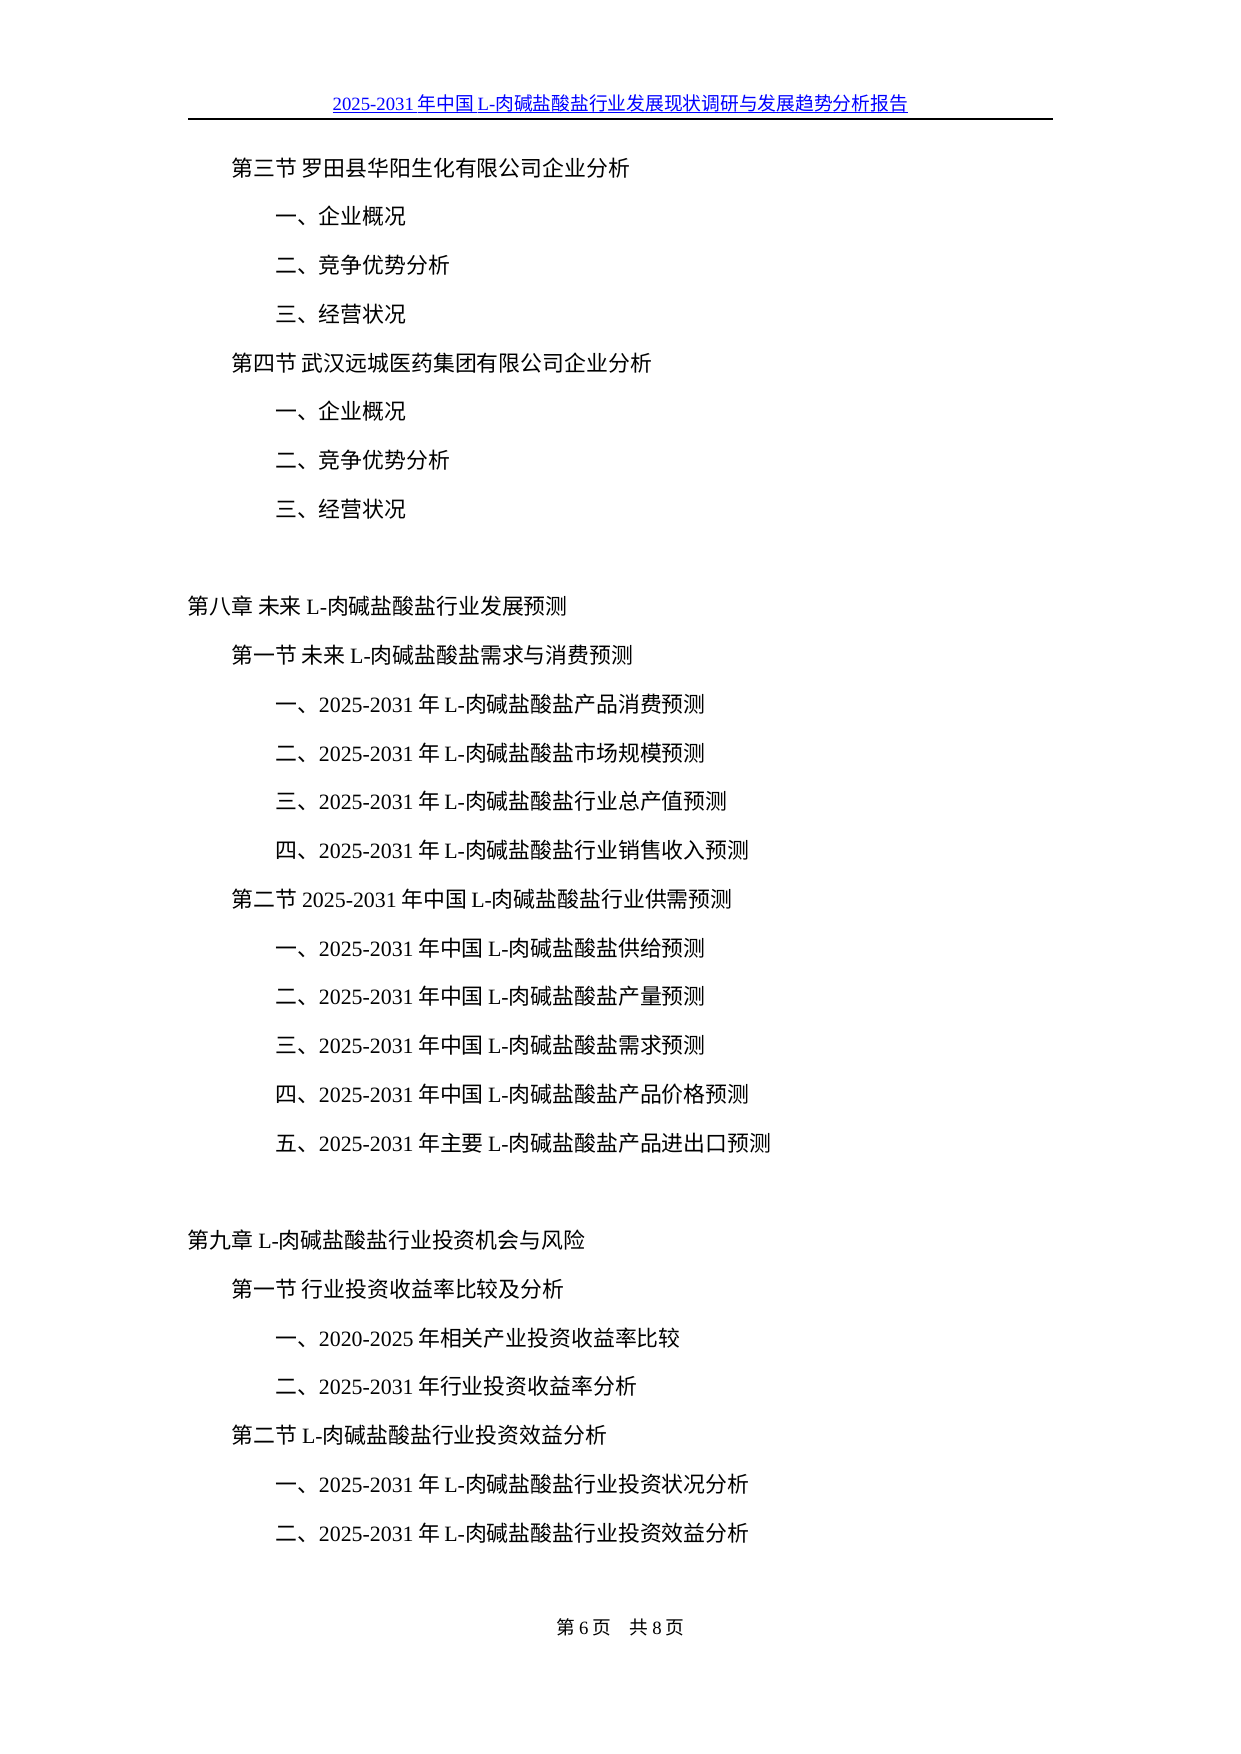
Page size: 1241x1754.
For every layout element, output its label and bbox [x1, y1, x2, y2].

text [187, 150, 1053, 1548]
